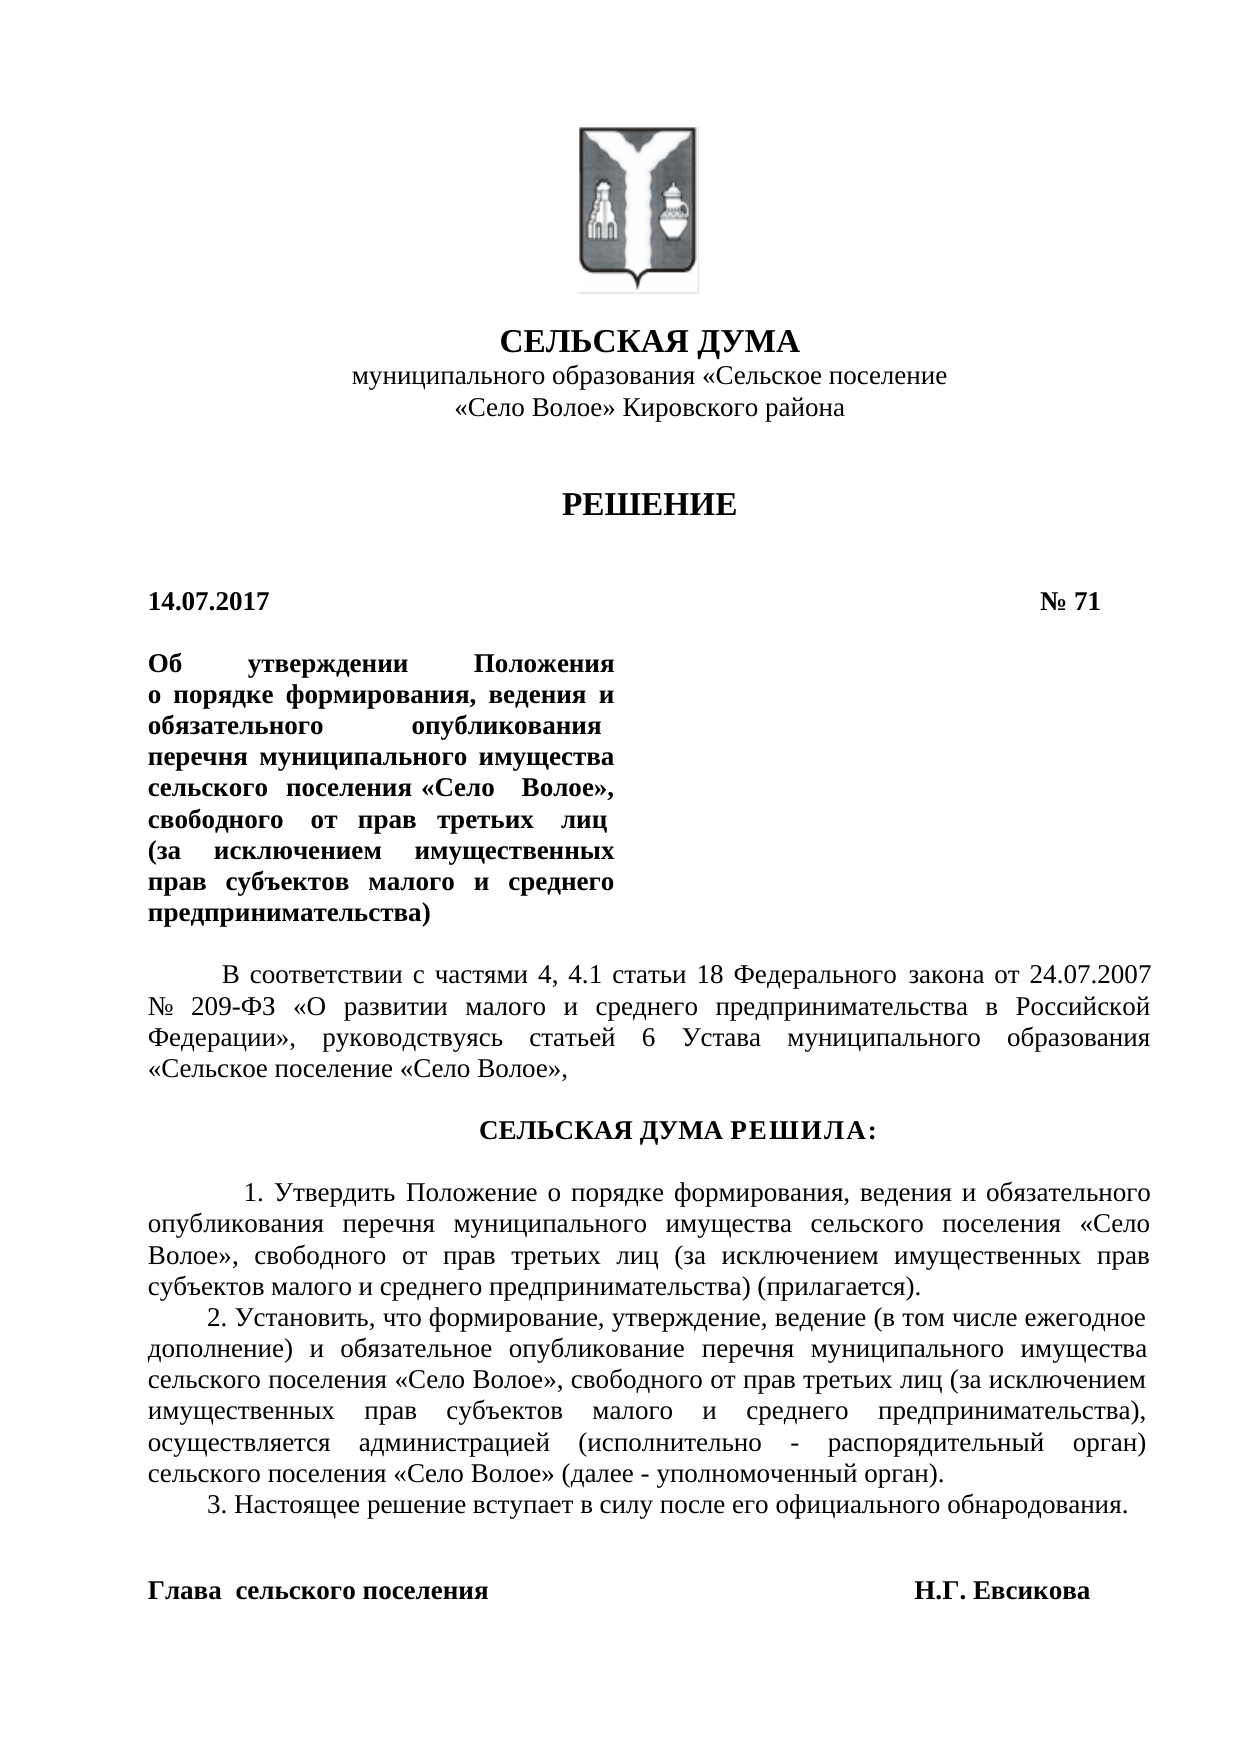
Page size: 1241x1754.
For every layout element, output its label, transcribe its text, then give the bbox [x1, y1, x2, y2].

text 1. Утвердить Положение о порядке формирования, ведения и обязательного опубликования перечня муниципального имущества сельского поселения «Село Волое», свободного от прав третьих лиц (за исключением имущественных прав субъектов малого и среднего предпринимательства) (прилагается). [148, 1176, 1152, 1301]
text (за исключением имущественных прав субъектов малого и среднего предпринимательства) [148, 834, 615, 927]
text РЕШЕНИЕ [148, 484, 1152, 522]
picture [578, 127, 700, 295]
text «Село Волое» Кировского района [148, 391, 1152, 422]
text 14.07.2017 № 71 [148, 585, 1152, 616]
text 3. Настоящее решение вступает в силу после его официального обнародования. [148, 1488, 1137, 1519]
text СЕЛЬСКАЯ ДУМА [148, 321, 1152, 359]
text 2. Установить, что формирование, утверждение, ведение (в том числе ежегодное дополнение) и обязательное опубликование перечня муниципального имущества сельского поселения «Село Волое», свободного от прав третьих лиц (за исключением имущественных прав субъектов малого и среднего предпринимательства), осуществляется администрацией (исполнительно - распорядительный орган) сельского поселения «Село Волое» (далее - уполномоченный орган). [148, 1301, 1148, 1488]
text В соответствии с частями 4, 4.1 статьи 18 Федерального закона от 24.07.2007 № 209-ФЗ «О развитии малого и среднего предпринимательства в Российской Федерации», руководствуясь статьей 6 Устава муниципального образования «Сельское поселение «Село Волое», [148, 958, 1152, 1083]
text СЕЛЬСКАЯ ДУМА РЕШИЛА: [148, 1114, 1152, 1145]
text перечня муниципального имущества сельского поселения «Село Волое», свободного от прав третьих лиц [148, 740, 615, 834]
text Об утверждении Положения о порядке формирования, ведения и обязательного опубликования [148, 647, 615, 740]
text муниципального образования «Сельское поселение [148, 359, 1152, 391]
text Глава сельского поселения Н.Г. Евсикова [148, 1574, 1152, 1605]
